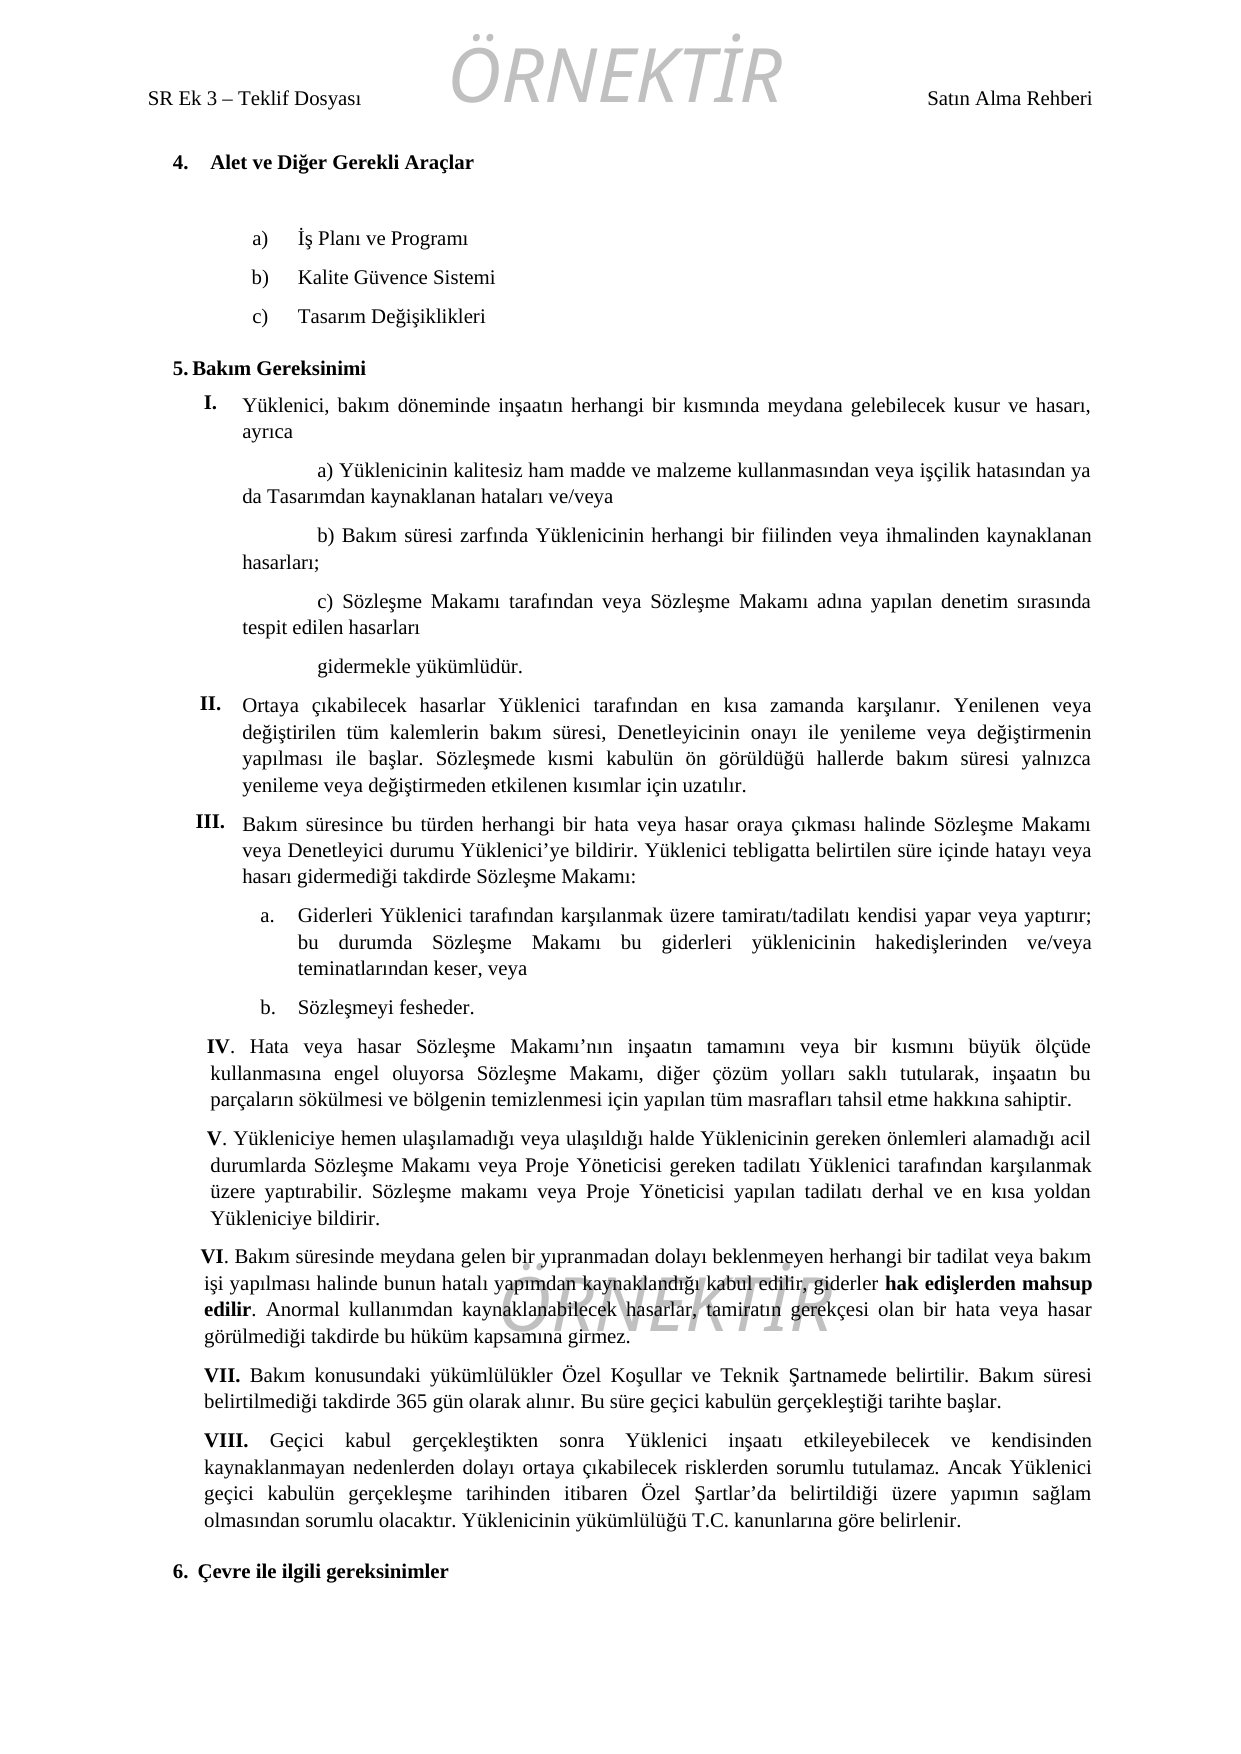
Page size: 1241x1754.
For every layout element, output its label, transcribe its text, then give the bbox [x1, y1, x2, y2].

text IV. Hata veya hasar Sözleşme Makamı’nın inşaatın tamamını veya bir kısmını büyük ölçüde kullanmasına engel oluyorsa Sözleşme Makamı, diğer çözüm yolları saklı tutularak, inşaatın bu parçaların sökülmesi ve bölgenin temizlenmesi için yapılan tüm masrafları tahsil etme hakkına sahiptir. [207, 1032, 1093, 1111]
list Kalite Güvence Sistemi [260, 262, 1152, 289]
list Alet ve Diğer Gerekli Araçlar [173, 148, 1093, 174]
list Bakım Gereksinimi [173, 353, 1093, 378]
list Sözleşmeyi fesheder. [260, 993, 1093, 1019]
list Tasarım Değişiklikleri [260, 301, 1152, 328]
list Çevre ile ilgili gereksinimler [173, 1557, 1093, 1582]
list Giderleri Yüklenici tarafından karşılanmak üzere tamiratı/tadilatı kendisi yapar veya yaptırır; bu durumda Sözleşme Makamı bu giderleri yüklenicinin hakedişlerinden ve/veya teminatlarından keser, veya [260, 901, 1093, 980]
list Ortaya çıkabilecek hasarlar Yüklenici tarafından en kısa zamanda karşılanır. Yenilenen veya değiştirilen tüm kalemlerin bakım süresi, Denetleyicinin onayı ile yenileme veya değiştirmenin yapılması ile başlar. Sözleşmede kısmi kabulün ön görüldüğü hallerde bakım süresi yalnızca yenileme veya değiştirmeden etkilenen kısımlar için uzatılır. [210, 691, 1093, 797]
text VI. Bakım süresinde meydana gelen bir yıpranmadan dolayı beklenmeyen herhangi bir tadilat veya bakım işi yapılması halinde bunun hatalı yapımdan kaynaklandığı kabul edilir, giderler hak edişlerden mahsup edilir. Anormal kullanımdan kaynaklanabilecek hasarlar, tamiratın gerekçesi olan bir hata veya hasar görülmediği takdirde bu hüküm kapsamına girmez. [200, 1242, 1093, 1348]
text VIII. Geçici kabul gerçekleştikten sonra Yüklenici inşaatı etkileyebilecek ve kendisinden kaynaklanmayan nedenlerden dolayı ortaya çıkabilecek risklerden sorumlu tutulamaz. Ancak Yüklenici geçici kabulün gerçekleşme tarihinden itibaren Özel Şartlar’da belirtildiği üzere yapımın sağlam olmasından sorumlu olacaktır. Yüklenicinin yükümlülüğü T.C. kanunlarına göre belirlenir. [166, 1426, 1093, 1532]
text c) Sözleşme Makamı tarafından veya Sözleşme Makamı adına yapılan denetim sırasında tespit edilen hasarları [242, 586, 1093, 639]
text VII. Bakım konusundaki yükümlülükler Özel Koşullar ve Teknik Şartnamede belirtilir. Bakım süresi belirtilmediği takdirde 365 gün olarak alınır. Bu süre geçici kabulün gerçekleştiği tarihte başlar. [166, 1360, 1093, 1413]
text gidermekle yükümlüdür. [242, 652, 1093, 678]
list İş Planı ve Programı [260, 223, 1152, 250]
text V. Yükleniciye hemen ulaşılamadığı veya ulaşıldığı halde Yüklenicinin gereken önlemleri alamadığı acil durumlarda Sözleşme Makamı veya Proje Yöneticisi gereken tadilatı Yüklenici tarafından karşılanmak üzere yaptırabilir. Sözleşme makamı veya Proje Yöneticisi yapılan tadilatı derhal ve en kısa yoldan Yükleniciye bildirir. [207, 1124, 1093, 1229]
text b) Bakım süresi zarfında Yüklenicinin herhangi bir fiilinden veya ihmalinden kaynaklanan hasarları; [242, 521, 1093, 574]
text a) Yüklenicinin kalitesiz ham madde ve malzeme kullanmasından veya işçilik hatasından ya da Tasarımdan kaynaklanan hataları ve/veya [242, 456, 1093, 508]
list Bakım süresince bu türden herhangi bir hata veya hasar oraya çıkması halinde Sözleşme Makamı veya Denetleyici durumu Yüklenici’ye bildirir. Yüklenici tebligatta belirtilen süre içinde hatayı veya hasarı gidermediği takdirde Sözleşme Makamı: [210, 809, 1093, 888]
list Yüklenici, bakım döneminde inşaatın herhangi bir kısmında meydana gelebilecek kusur ve hasarı, ayrıca [210, 390, 1093, 443]
